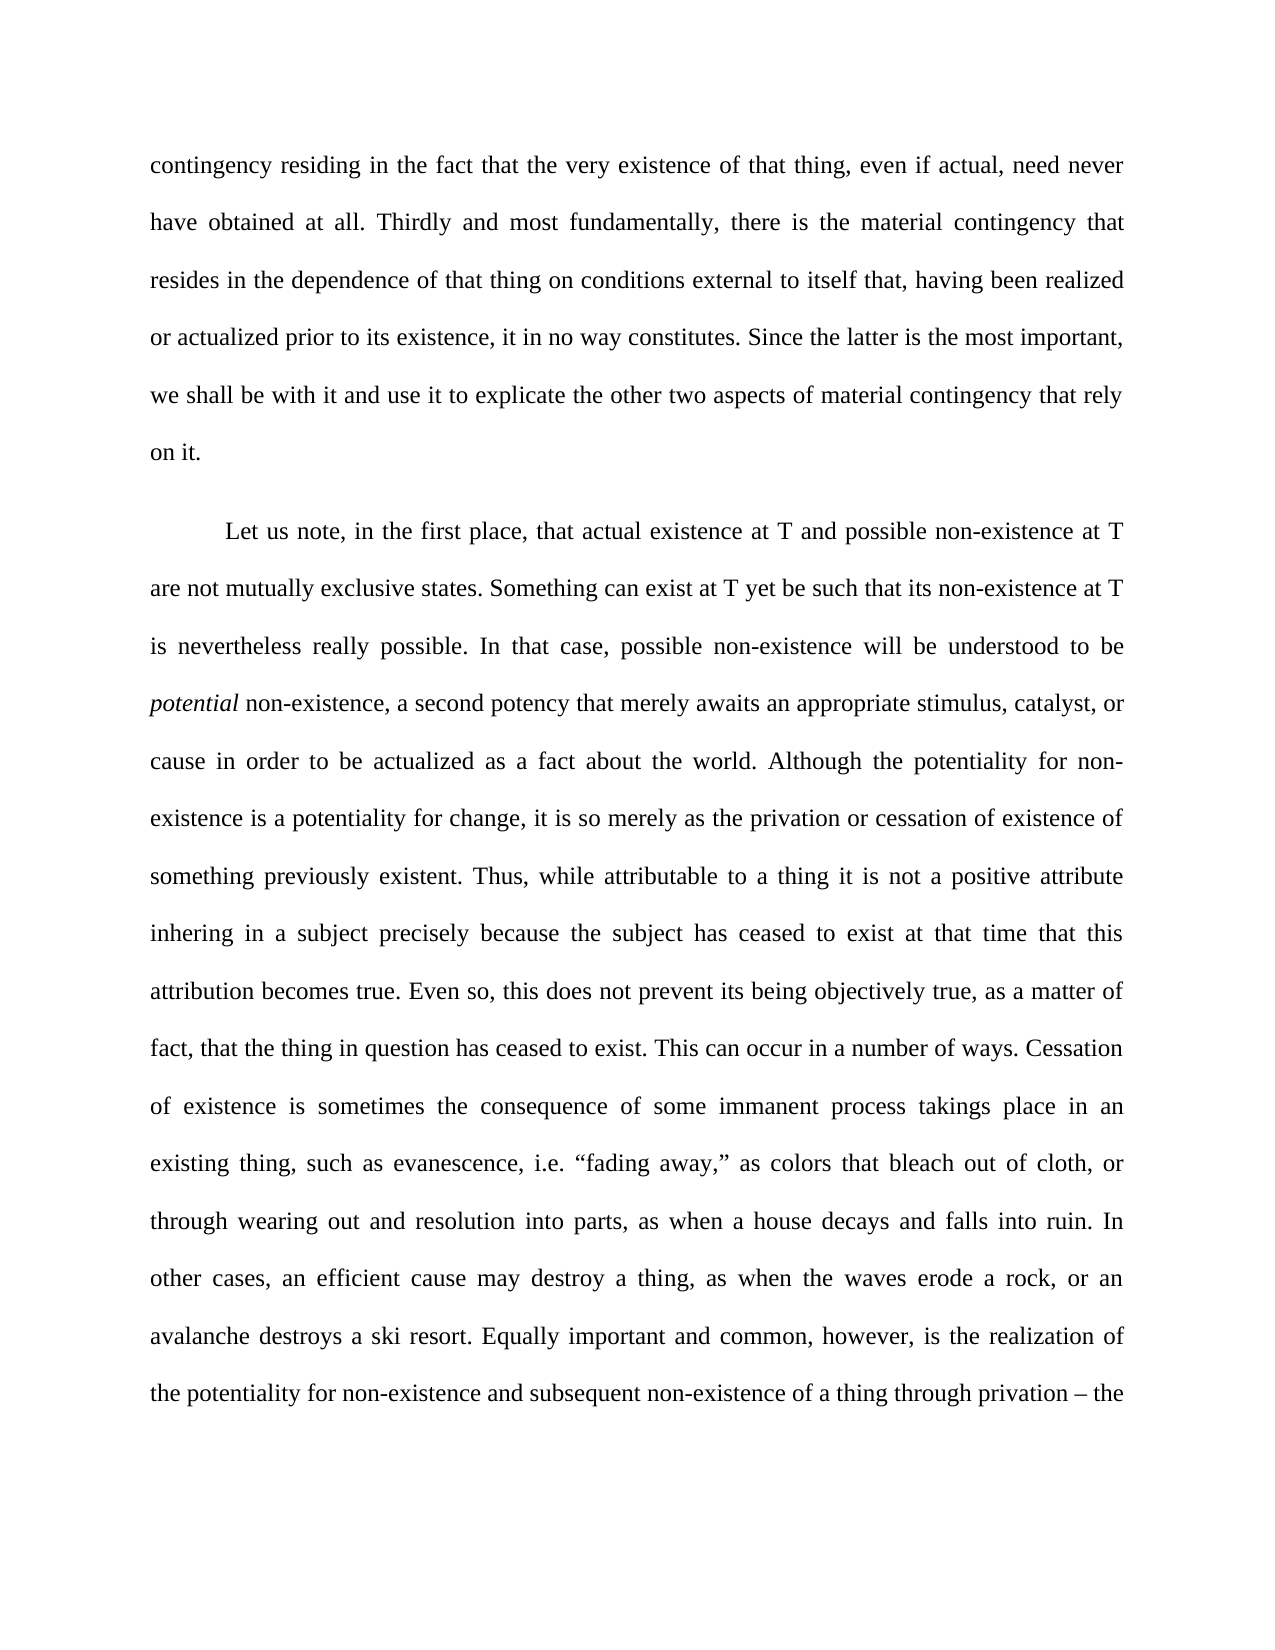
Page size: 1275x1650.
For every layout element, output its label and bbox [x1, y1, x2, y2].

text [150, 516, 1125, 1407]
text [150, 150, 1125, 466]
